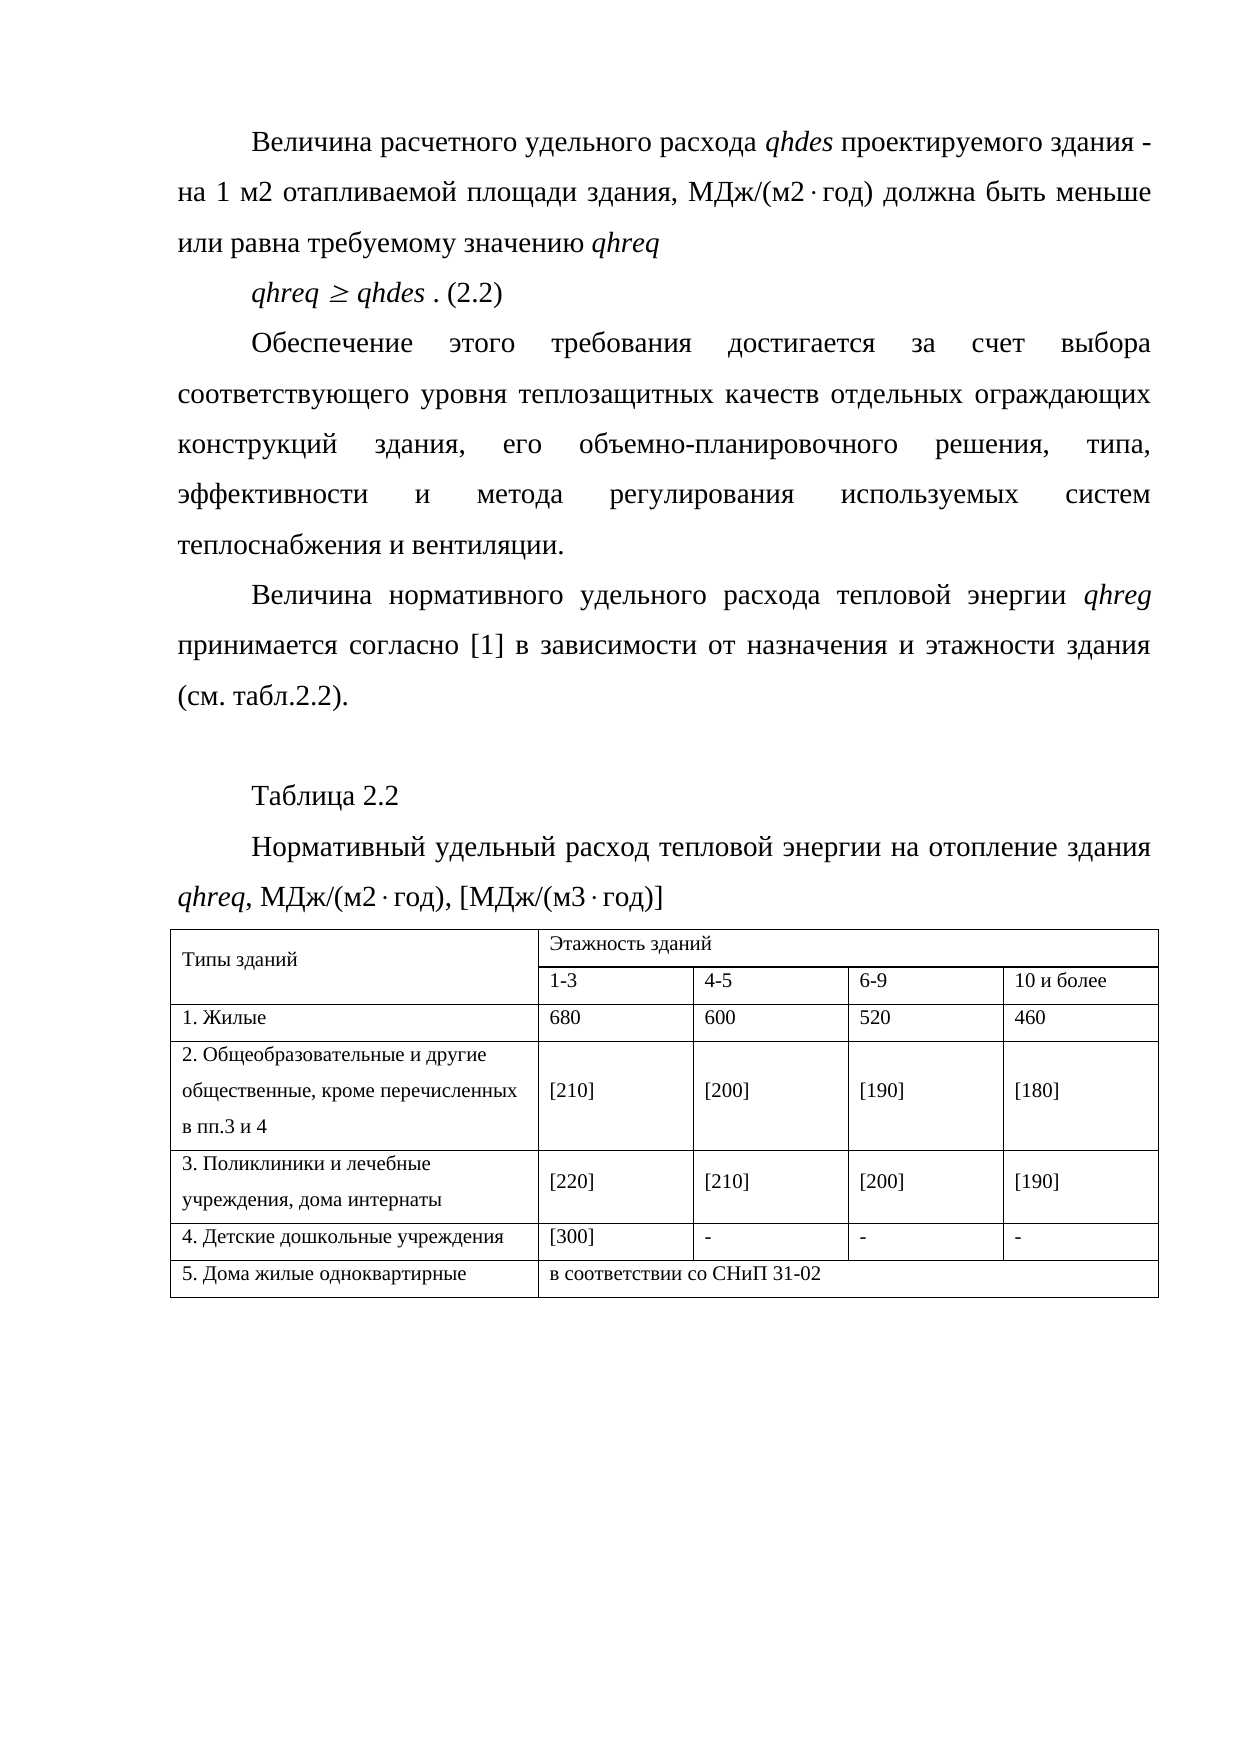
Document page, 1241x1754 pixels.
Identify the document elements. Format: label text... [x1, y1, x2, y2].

table_cell 680 [539, 1005, 693, 1041]
table_cell [200] [849, 1151, 1003, 1223]
table_cell 2. Общеобразовательные и другие общественные, кроме перечисленных в пп.3 и 4 [171, 1042, 538, 1150]
table_cell 10 и более [1004, 968, 1158, 1003]
table_cell [210] [539, 1042, 693, 1150]
text qhreq qhdes . (2.2) [177, 275, 1152, 309]
table_cell [180] [1004, 1042, 1158, 1150]
table_cell [190] [849, 1042, 1003, 1150]
table_cell [210] [694, 1151, 848, 1223]
table_cell - [694, 1224, 848, 1260]
table_cell - [849, 1224, 1003, 1260]
table_cell 3. Поликлиники и лечебные учреждения, дома интернаты [171, 1151, 538, 1223]
table_cell в соответствии со СНиП 31-02 [539, 1261, 1158, 1297]
table_cell [300] [539, 1224, 693, 1260]
text Обеспечение этого требования достигается за счет выбора соответствующего уровня теплозащитных качеств отдельных ограждающих конструкций здания, его объемно-планировочного решения, типа, эффективности и метода регулирования используемых систем теплоснабжения и вентиляции. [177, 326, 1152, 560]
table_cell 520 [849, 1005, 1003, 1041]
table_cell - [1004, 1224, 1158, 1260]
text Таблица 2.2 [177, 778, 1152, 812]
table_cell 460 [1004, 1005, 1158, 1041]
table_header Типы зданий [171, 930, 538, 1003]
table_cell [190] [1004, 1151, 1158, 1223]
table_cell 1-3 [539, 968, 693, 1003]
table_cell 4. Детские дошкольные учреждения [171, 1224, 538, 1260]
table_cell 4-5 [694, 968, 848, 1003]
table_cell [200] [694, 1042, 848, 1150]
table_cell 5. Дома жилые одноквартирные [171, 1261, 538, 1297]
text Величина расчетного удельного расхода qhdes проектируемого здания - на 1 м2 отапливаемой площади здания, МДж/(м2год) должна быть меньше или равна требуемому значению qhreq [177, 124, 1152, 258]
table_cell [220] [539, 1151, 693, 1223]
text Величина нормативного удельного расхода тепловой энергии qhreg принимается согласно [1] в зависимости от назначения и этажности здания (см. табл.2.2). [177, 577, 1152, 711]
table_cell 6-9 [849, 968, 1003, 1003]
table_cell 1. Жилые [171, 1005, 538, 1041]
table_header Этажность зданий [539, 930, 1158, 966]
table_cell 600 [694, 1005, 848, 1041]
subtitle Нормативный удельный расход тепловой энергии на отопление здания qhreq, МДж/(м2год), [МДж/(м3год)] [177, 829, 1152, 913]
